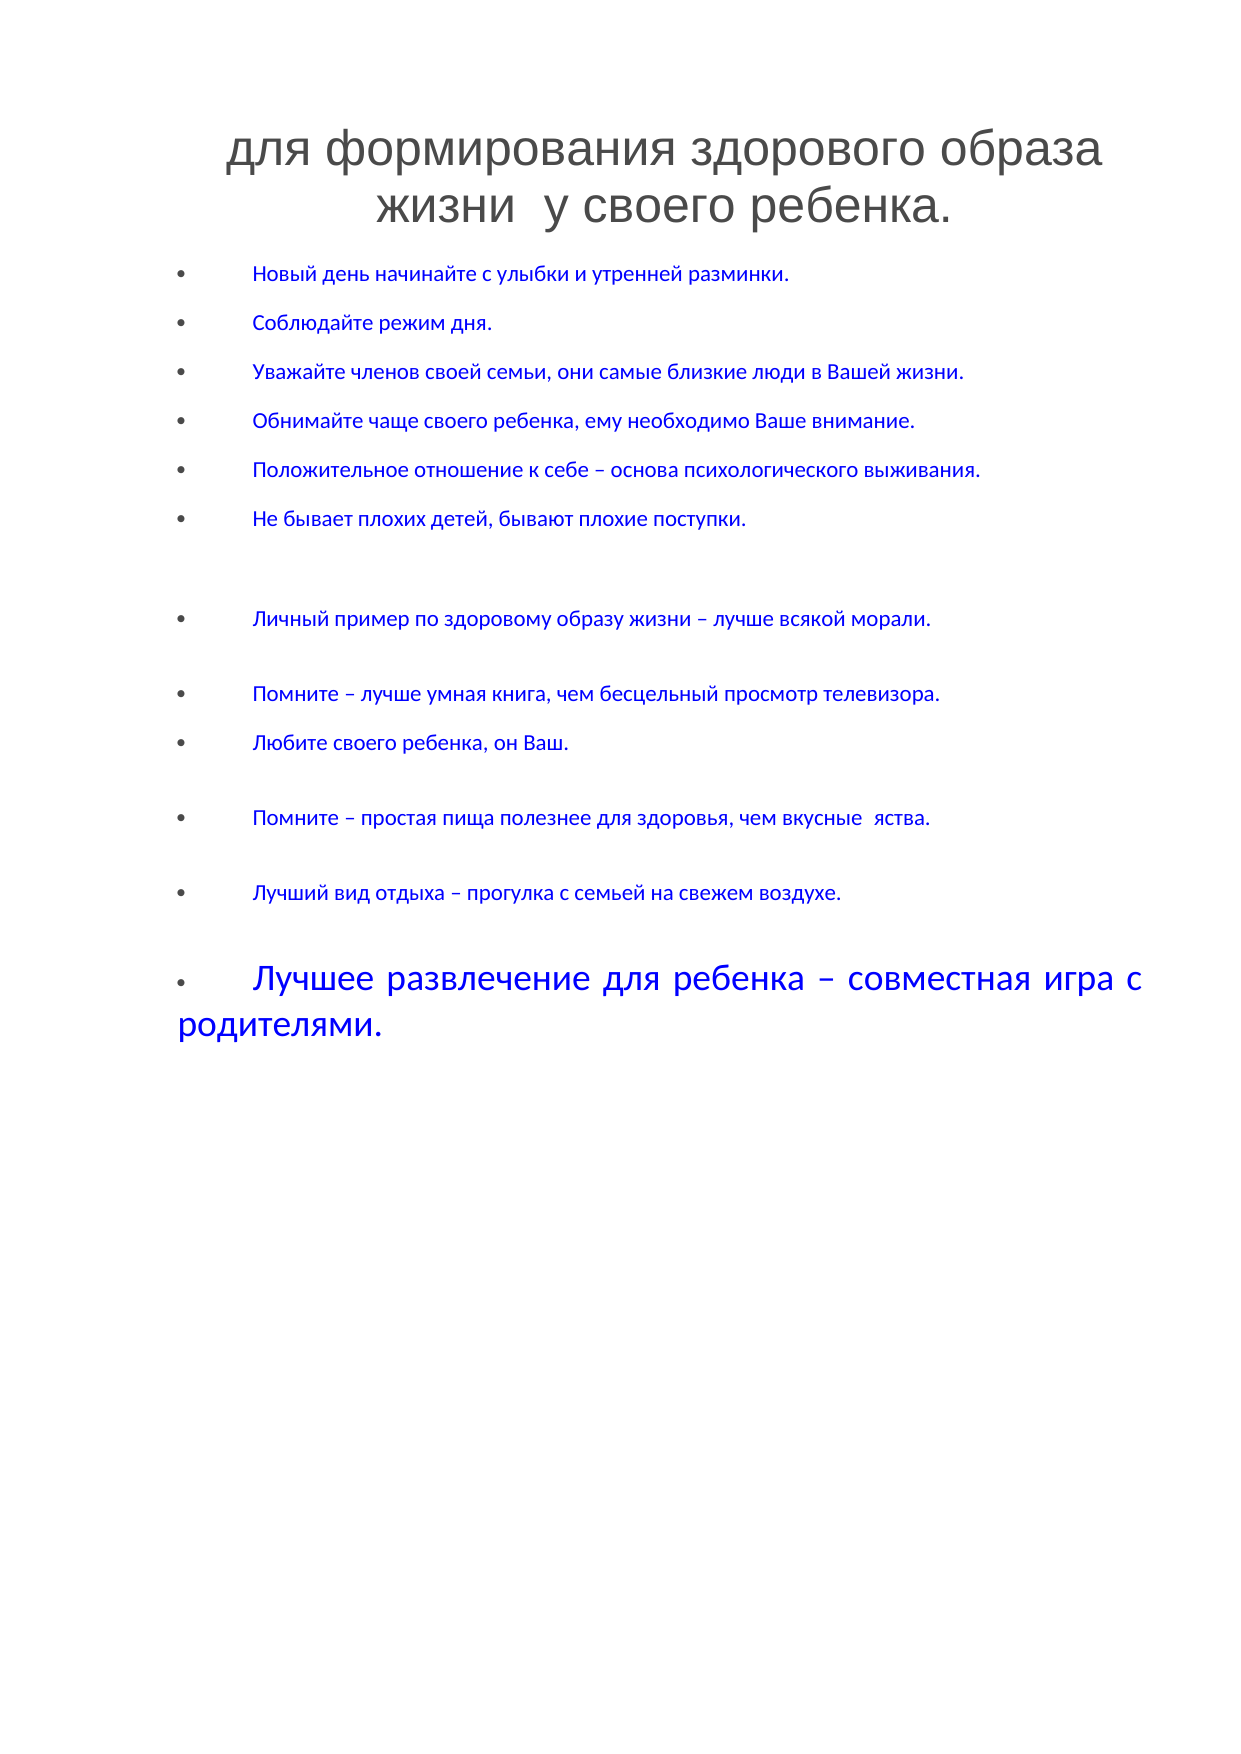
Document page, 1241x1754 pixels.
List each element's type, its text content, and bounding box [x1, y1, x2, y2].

list Помните – простая пища полезнее для здоровья, чем вкусные яства. [177, 803, 1152, 831]
list Соблюдайте режим дня. [177, 308, 1152, 336]
list Лучший вид отдыха – прогулка с семьей на свежем воздухе. [177, 878, 1152, 906]
list Новый день начинайте с улыбки и утренней разминки. [177, 259, 1152, 287]
list Не бывает плохих детей, бывают плохие поступки. [177, 504, 1152, 532]
list Положительное отношение к себе – основа психологического выживания. [177, 455, 1152, 483]
list Личный пример по здоровому образу жизни – лучше всякой морали. [177, 604, 1152, 632]
list Помните – лучше умная книга, чем бесцельный просмотр телевизора. [177, 679, 1152, 707]
text для формирования здорового образа жизни у своего ребенка. [177, 118, 1152, 233]
list Обнимайте чаще своего ребенка, ему необходимо Ваше внимание. [177, 406, 1152, 434]
list Лучшее развлечение для ребенка – совместная игра с родителями. [177, 954, 1152, 1045]
list Уважайте членов своей семьи, они самые близкие люди в Вашей жизни. [177, 357, 1152, 385]
list Любите своего ребенка, он Ваш. [177, 728, 1152, 756]
